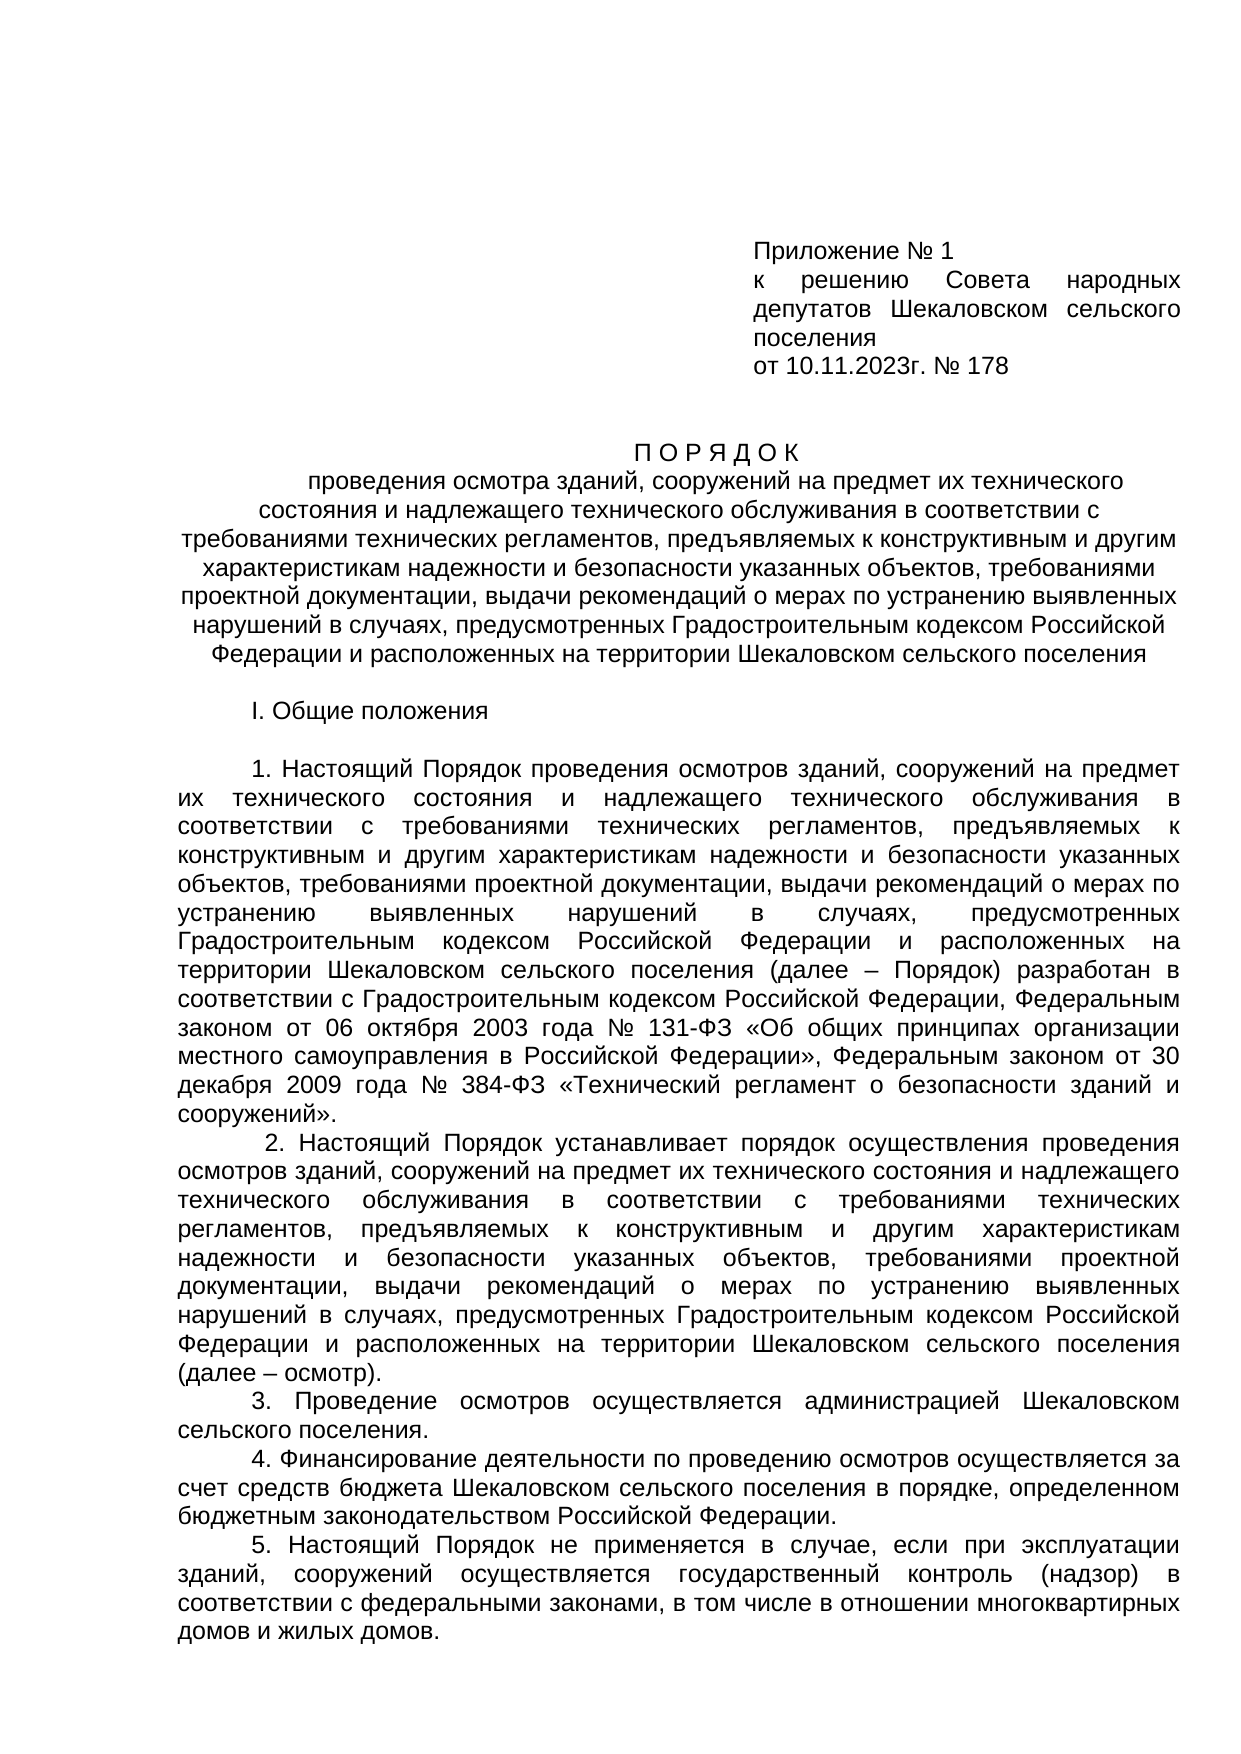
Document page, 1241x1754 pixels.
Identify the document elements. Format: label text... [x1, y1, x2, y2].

text 3. Проведение осмотров осуществляется администрацией Шекаловском сельского поселения. [177, 1386, 1181, 1444]
text Приложение № 1 [753, 236, 1181, 265]
text проведения осмотра зданий, сооружений на предмет их технического состояния и надлежащего технического обслуживания в соответствии с требованиями технических регламентов, предъявляемых к конструктивным и другим характеристикам надежности и безопасности указанных объектов, требованиями проектной документации, выдачи рекомендаций о мерах по устранению выявленных нарушений в случаях, предусмотренных Градостроительным кодексом Российской Федерации и расположенных на территории Шекаловском сельского поселения [177, 466, 1181, 667]
text 2. Настоящий Порядок устанавливает порядок осуществления проведения осмотров зданий, сооружений на предмет их технического состояния и надлежащего технического обслуживания в соответствии с требованиями технических регламентов, предъявляемых к конструктивным и другим характеристикам надежности и безопасности указанных объектов, требованиями проектной документации, выдачи рекомендаций о мерах по устранению выявленных нарушений в случаях, предусмотренных Градостроительным кодексом Российской Федерации и расположенных на территории Шекаловском сельского поселения (далее – осмотр). [177, 1127, 1181, 1386]
text 1. Настоящий Порядок проведения осмотров зданий, сооружений на предмет их технического состояния и надлежащего технического обслуживания в соответствии с требованиями технических регламентов, предъявляемых к конструктивным и другим характеристикам надежности и безопасности указанных объектов, требованиями проектной документации, выдачи рекомендаций о мерах по устранению выявленных нарушений в случаях, предусмотренных Градостроительным кодексом Российской Федерации и расположенных на территории Шекаловском сельского поселения (далее – Порядок) разработан в соответствии с Градостроительным кодексом Российской Федерации, Федеральным законом от 06 октября 2003 года № 131-ФЗ «Об общих принципах организации местного самоуправления в Российской Федерации», Федеральным законом от 30 декабря 2009 года № 384-ФЗ «Технический регламент о безопасности зданий и сооружений». [177, 754, 1181, 1127]
text I. Общие положения [177, 696, 1181, 725]
text 5. Настоящий Порядок не применяется в случае, если при эксплуатации зданий, сооружений осуществляется государственный контроль (надзор) в соответствии с федеральными законами, в том числе в отношении многоквартирных домов и жилых домов. [177, 1530, 1181, 1645]
text от 10.11.2023г. № 178 [753, 351, 1181, 380]
text 4. Финансирование деятельности по проведению осмотров осуществляется за счет средств бюджета Шекаловском сельского поселения в порядке, определенном бюджетным законодательством Российской Федерации. [177, 1444, 1181, 1530]
text к решению Совета народных депутатов Шекаловском сельского поселения [753, 265, 1181, 351]
text П О Р Я Д О К [177, 437, 1181, 466]
